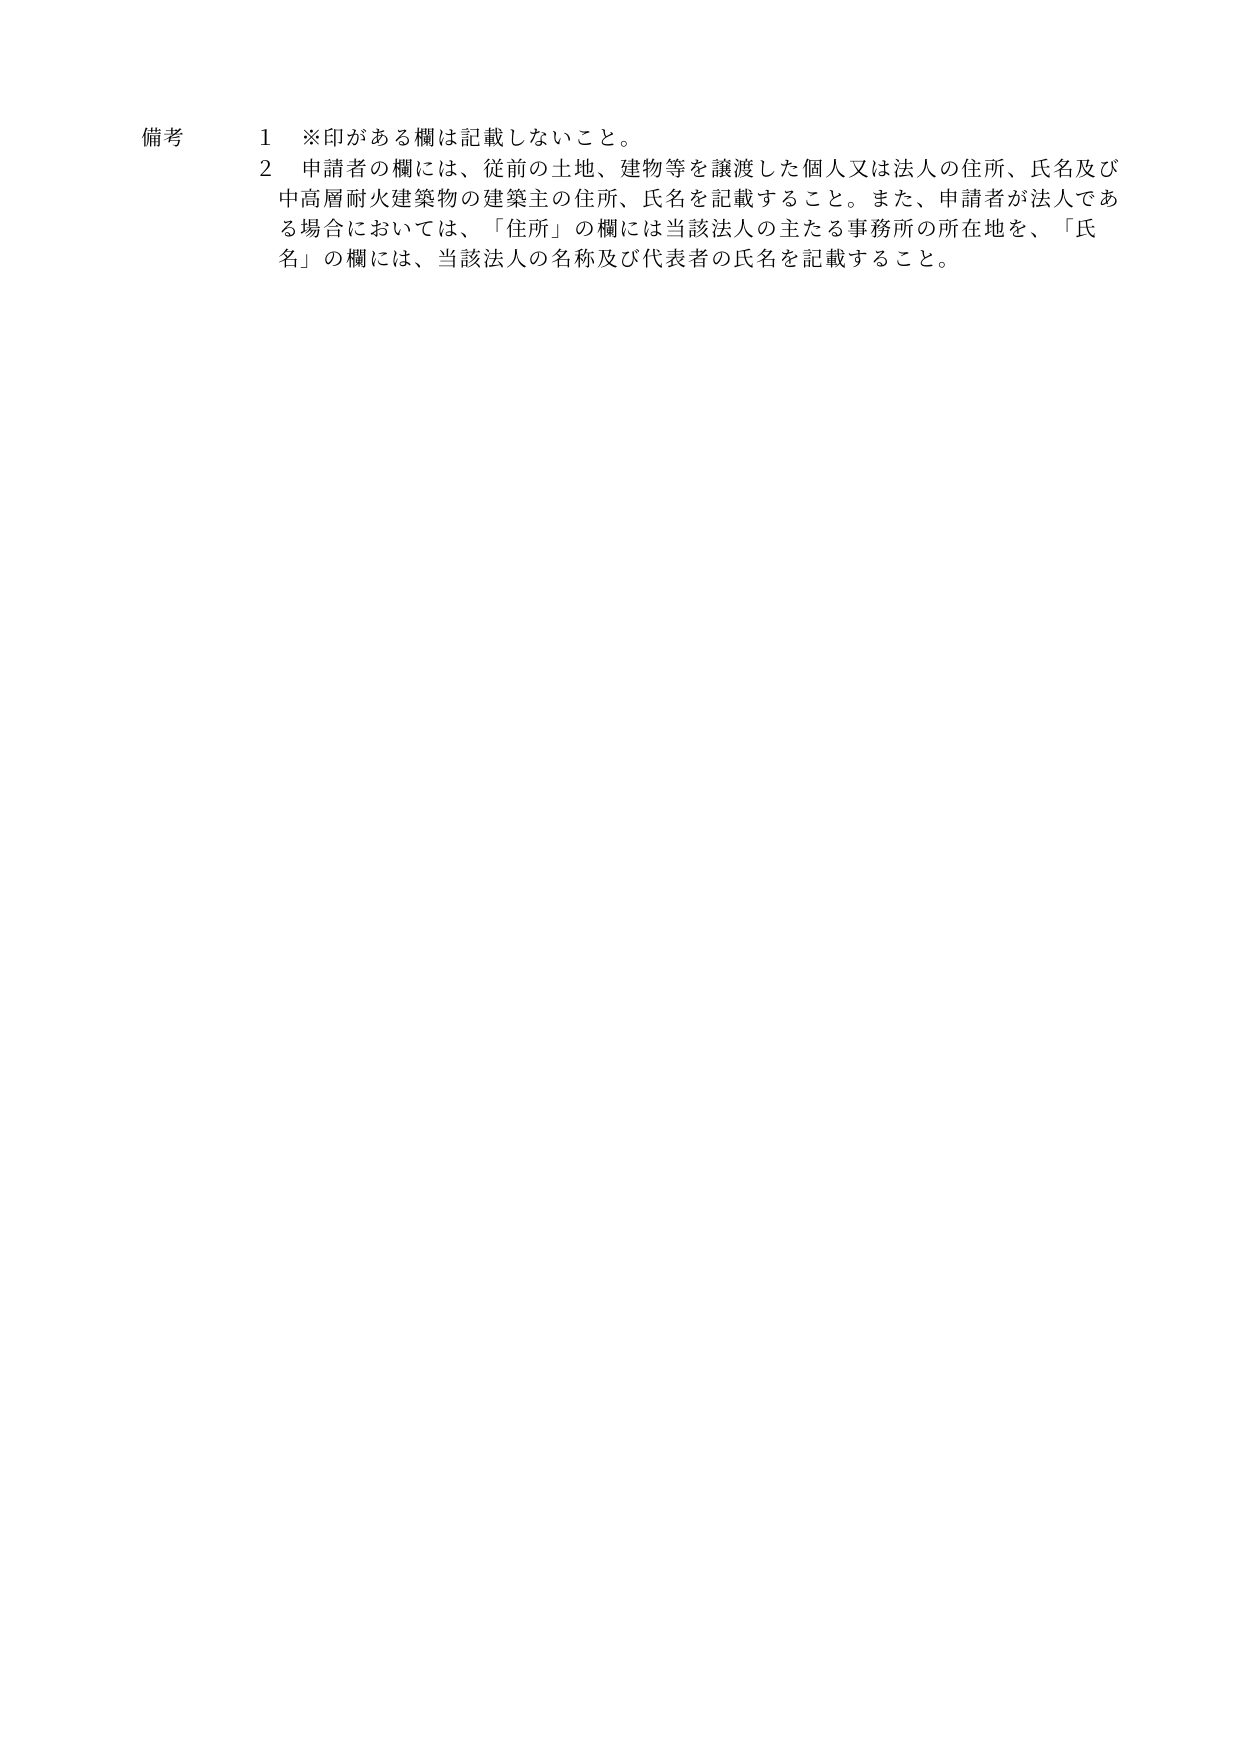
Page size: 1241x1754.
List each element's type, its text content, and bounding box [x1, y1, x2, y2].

text 備考 １ ※印がある欄は記載しないこと。 [118, 122, 1122, 152]
text ２ 申請者の欄には、従前の土地、建物等を譲渡した個人又は法人の住所、氏名及び中高層耐火建築物の建築主の住所、氏名を記載すること。また、申請者が法人である場合においては、「住所」の欄には当該法人の主たる事務所の所在地を、「氏名」の欄には、当該法人の名称及び代表者の氏名を記載すること。 [237, 152, 1122, 273]
